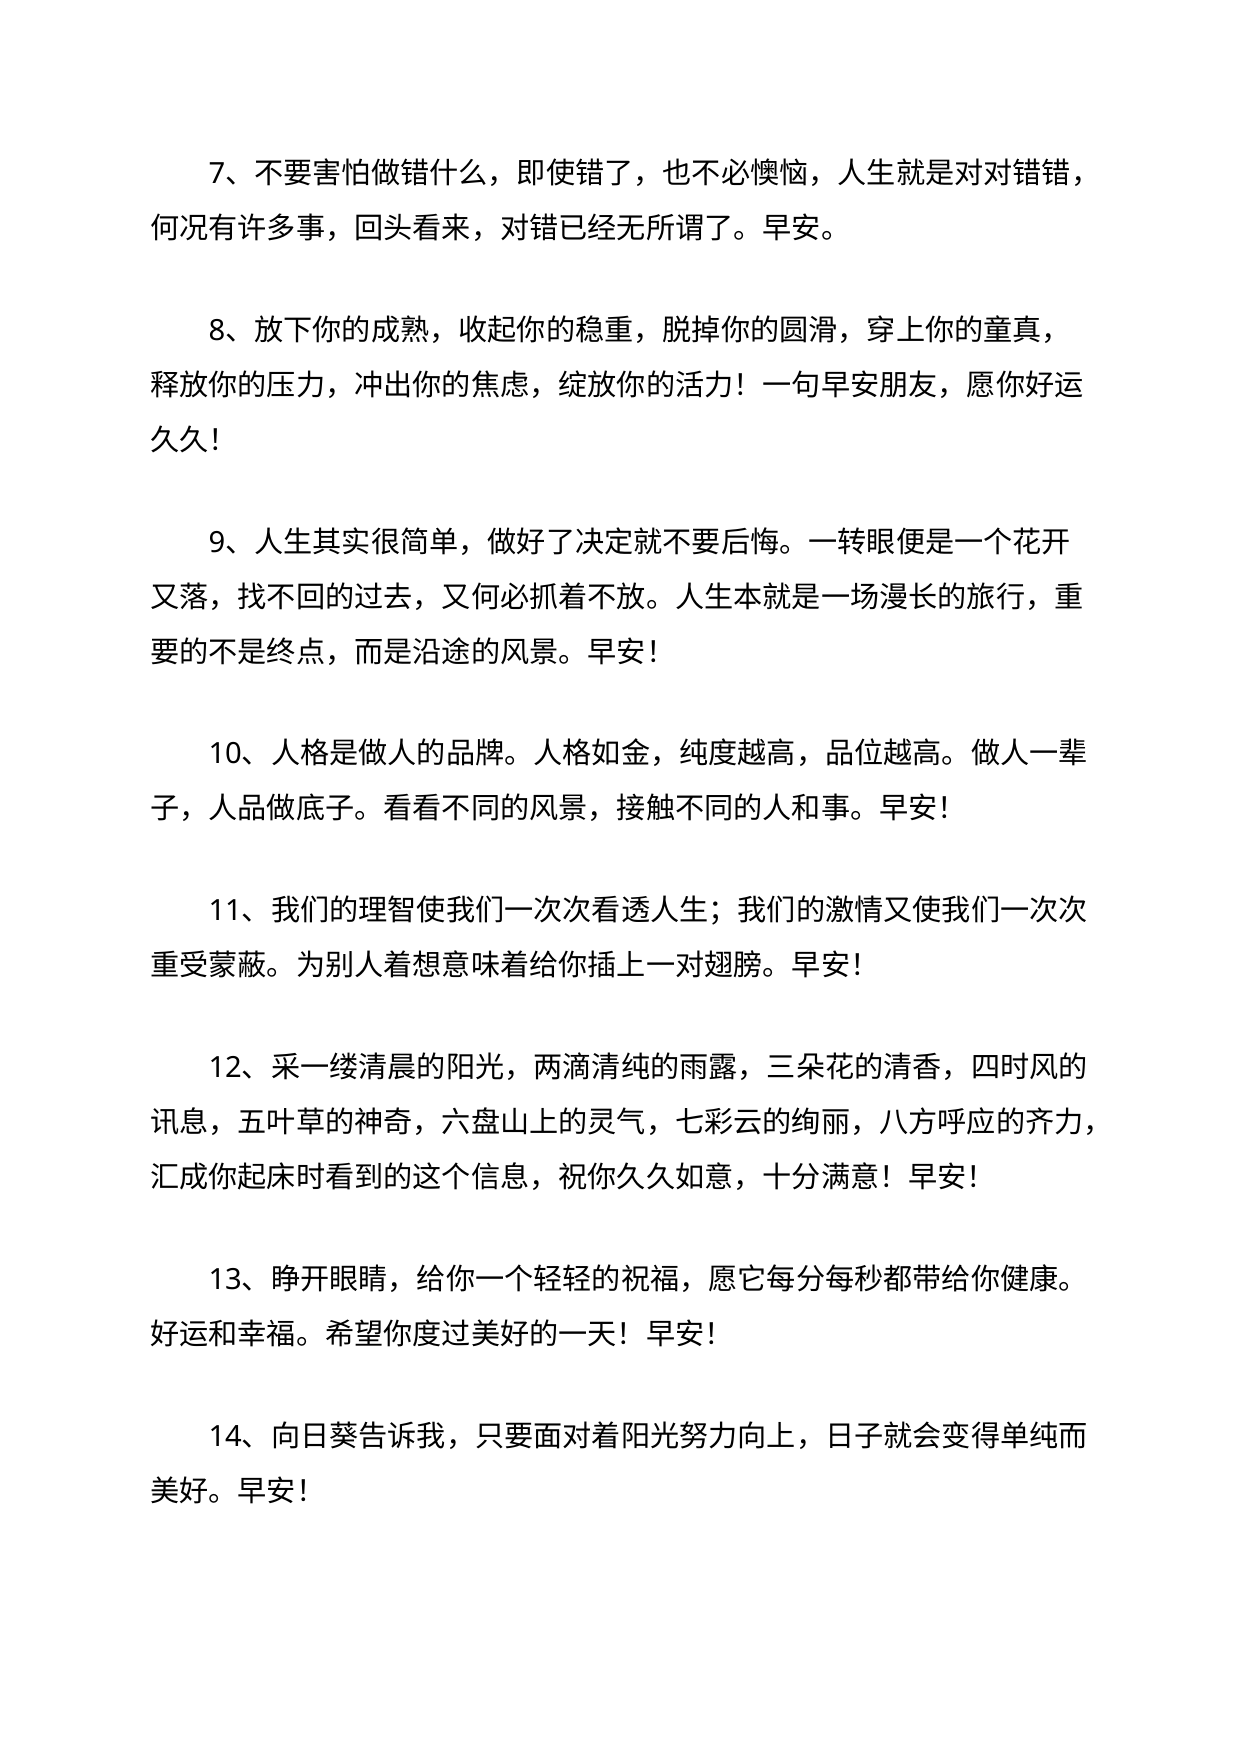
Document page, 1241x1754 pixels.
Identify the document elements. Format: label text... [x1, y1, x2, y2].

text 10、人格是做人的品牌。人格如金，纯度越高，品位越高。做人一辈子，人品做底子。看看不同的风景，接触不同的人和事。早安！ [150, 730, 1090, 827]
text 8、放下你的成熟，收起你的稳重，脱掉你的圆滑，穿上你的童真，释放你的压力，冲出你的焦虑，绽放你的活力！一句早安朋友，愿你好运久久！ [150, 307, 1090, 459]
text 7、不要害怕做错什么，即使错了，也不必懊恼，人生就是对对错错，何况有许多事，回头看来，对错已经无所谓了。早安。 [150, 150, 1090, 247]
text 13、睁开眼睛，给你一个轻轻的祝福，愿它每分每秒都带给你健康。好运和幸福。希望你度过美好的一天！早安！ [150, 1255, 1090, 1353]
text 11、我们的理智使我们一次次看透人生；我们的激情又使我们一次次重受蒙蔽。为别人着想意味着给你插上一对翅膀。早安！ [150, 887, 1090, 984]
text 14、向日葵告诉我，只要面对着阳光努力向上，日子就会变得单纯而美好。早安！ [150, 1412, 1090, 1509]
text 12、采一缕清晨的阳光，两滴清纯的雨露，三朵花的清香，四时风的讯息，五叶草的神奇，六盘山上的灵气，七彩云的绚丽，八方呼应的齐力，汇成你起床时看到的这个信息，祝你久久如意，十分满意！早安！ [150, 1044, 1090, 1196]
text 9、人生其实很简单，做好了决定就不要后悔。一转眼便是一个花开又落，找不回的过去，又何必抓着不放。人生本就是一场漫长的旅行，重要的不是终点，而是沿途的风景。早安！ [150, 518, 1090, 671]
